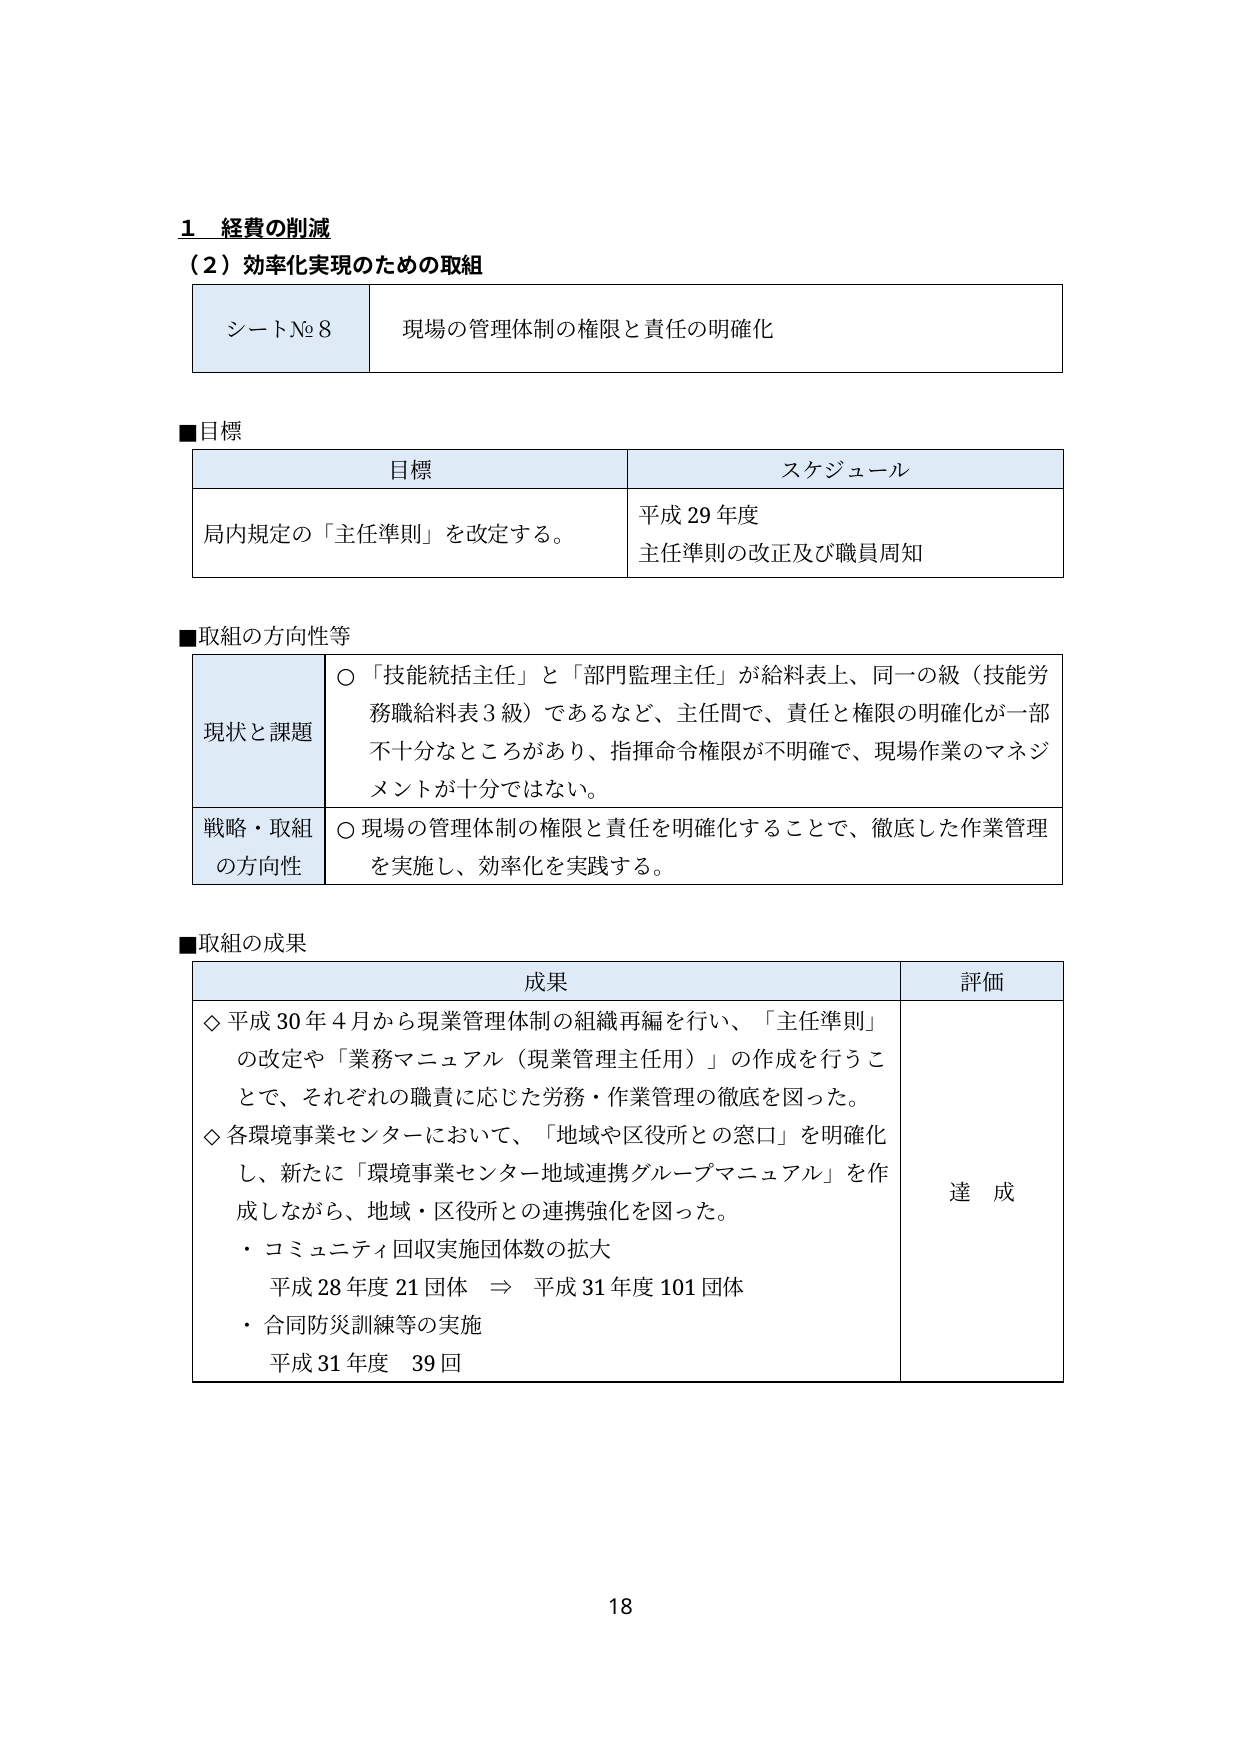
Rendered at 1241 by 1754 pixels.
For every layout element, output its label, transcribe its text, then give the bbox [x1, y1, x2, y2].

table_cell 達 成 [901, 1001, 1063, 1381]
table_cell ○ 現場の管理体制の権限と責任を明確化することで、徹底した作業管理を実施し、効率化を実践する。 [326, 808, 1062, 884]
table_cell ◇ 平成30年４月から現業管理体制の組織再編を行い、「主任準則」の改定や「業務マニュアル（現業管理主任用）」の作成を行うことで、それぞれの職責に応じた労務・作業管理の徹底を図った。 ◇ 各環境事業センターにおいて、「地域や区役所との窓口」を明確化し、新たに「環境事業センター地域連携グループマニュアル」を作成しながら、地域・区役所との連携強化を図った。 ・ コミュニティ回収実施団体数の拡大 平成28年度 21団体 ⇒ 平成31年度 101団体 ・ 合同防災訓練等の実施 平成31年度 39回 [193, 1001, 900, 1381]
table_header スケジュール [628, 450, 1063, 488]
table_header 評価 [901, 962, 1063, 1000]
table_header シート№８ [193, 285, 369, 372]
table_header 成果 [193, 962, 900, 1000]
table_cell 平成29年度 主任準則の改正及び職員周知 [628, 489, 1063, 577]
table_header ○ 「技能統括主任」と「部門監理主任」が給料表上、同一の級（技能労務職給料表３級）であるなど、主任間で、責任と権限の明確化が一部不十分なところがあり、指揮命令権限が不明確で、現場作業のマネジメントが十分ではない。 [326, 655, 1062, 807]
text １ 経費の削減 [177, 207, 1063, 245]
text （２）効率化実現のための取組 [177, 245, 1063, 283]
table_cell 戦略・取組の方向性 [193, 808, 324, 884]
table_header 目標 [193, 450, 627, 488]
table_header 現状と課題 [193, 655, 324, 807]
text ■取組の成果 [177, 923, 1063, 961]
text ■目標 [177, 411, 1063, 449]
text ■取組の方向性等 [177, 616, 1063, 654]
table_cell 局内規定の「主任準則」を改定する。 [193, 489, 627, 577]
table_header 現場の管理体制の権限と責任の明確化 [370, 285, 1062, 372]
